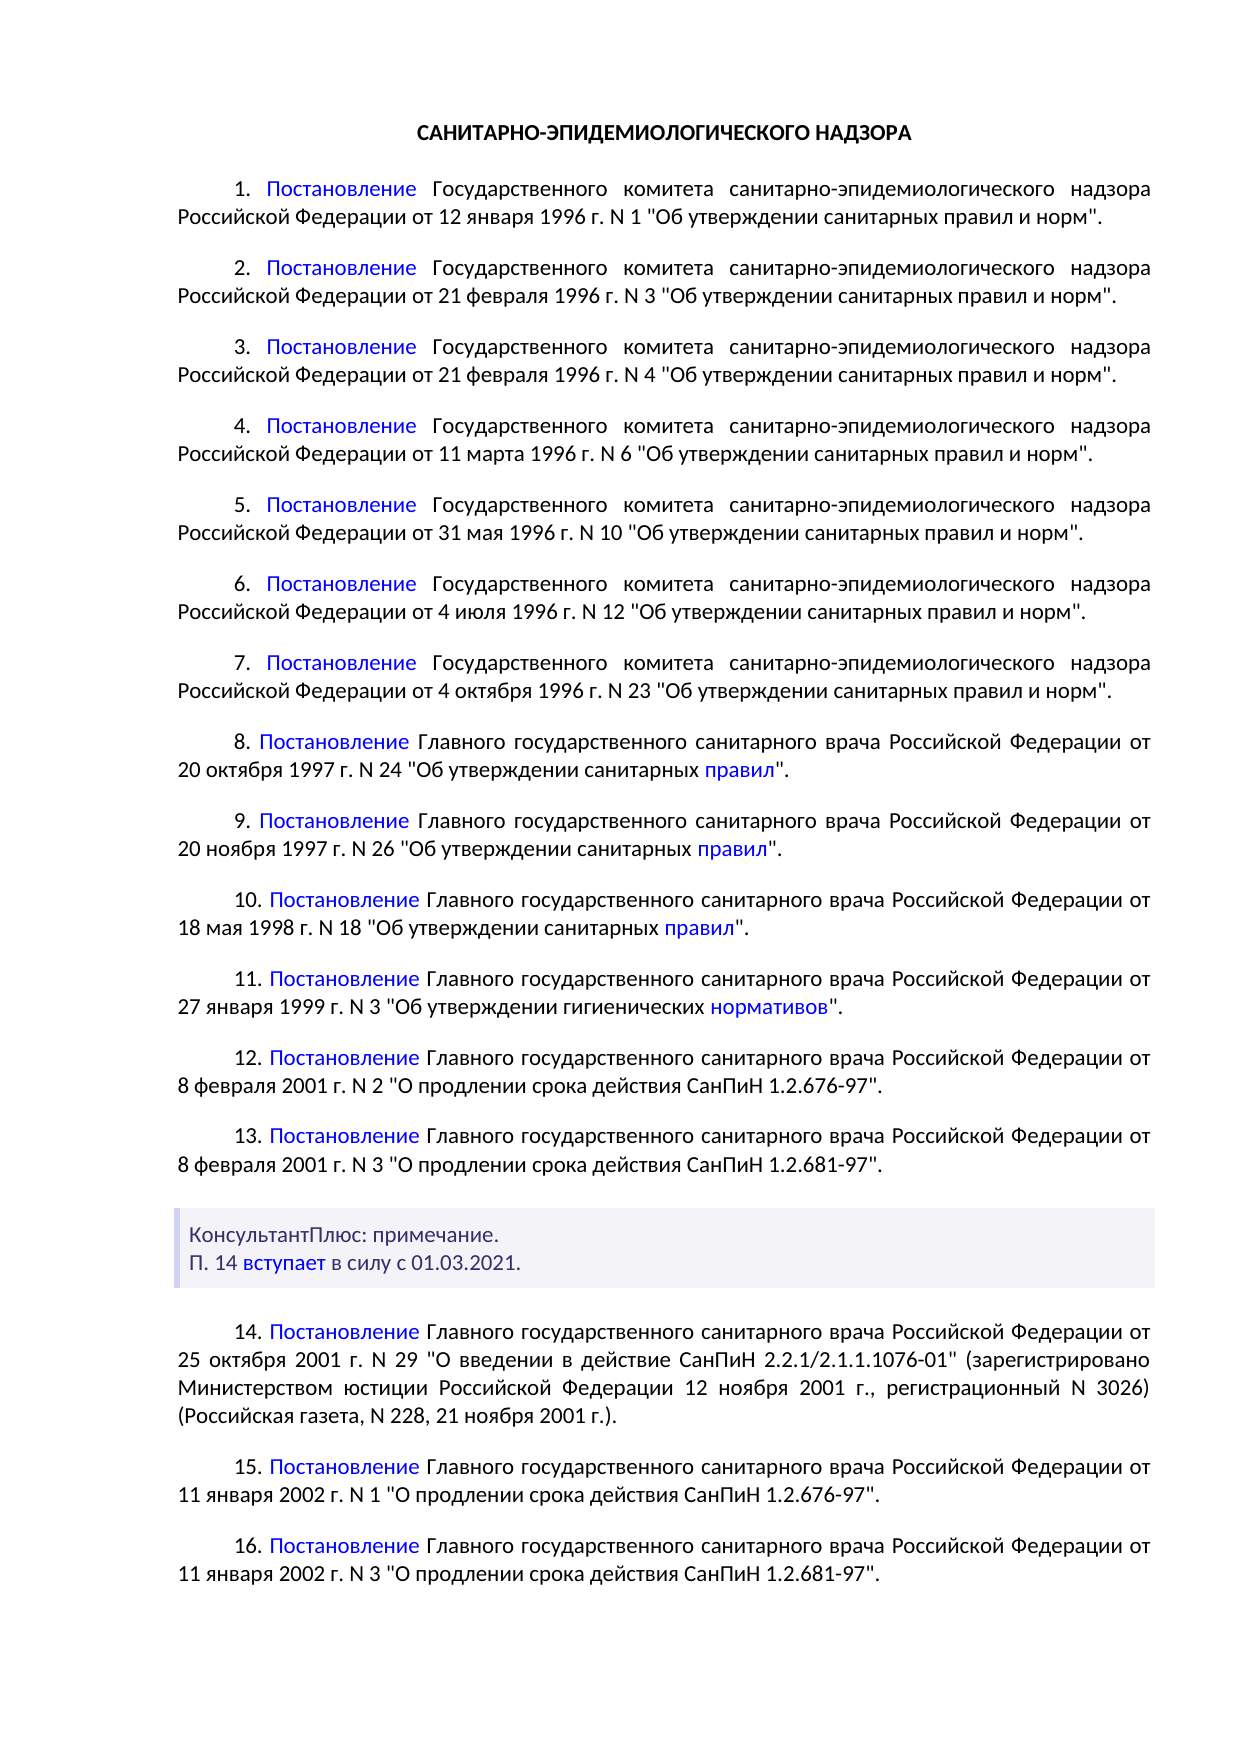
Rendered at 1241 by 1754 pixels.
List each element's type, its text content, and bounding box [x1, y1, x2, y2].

text 10. Постановление Главного государственного санитарного врача Российской Федерации от 18 мая 1998 г. N 18 "Об утверждении санитарных правил". [177, 885, 1152, 941]
text 3. Постановление Государственного комитета санитарно-эпидемиологического надзора Российской Федерации от 21 февраля 1996 г. N 4 "Об утверждении санитарных правил и норм". [177, 332, 1152, 388]
text 11. Постановление Главного государственного санитарного врача Российской Федерации от 27 января 1999 г. N 3 "Об утверждении гигиенических нормативов". [177, 964, 1152, 1020]
text 15. Постановление Главного государственного санитарного врача Российской Федерации от 11 января 2002 г. N 1 "О продлении срока действия СанПиН 1.2.676-97". [177, 1452, 1152, 1508]
text 6. Постановление Государственного комитета санитарно-эпидемиологического надзора Российской Федерации от 4 июля 1996 г. N 12 "Об утверждении санитарных правил и норм". [177, 569, 1152, 625]
text 13. Постановление Главного государственного санитарного врача Российской Федерации от 8 февраля 2001 г. N 3 "О продлении срока действия СанПиН 1.2.681-97". [177, 1122, 1152, 1178]
text 14. Постановление Главного государственного санитарного врача Российской Федерации от 25 октября 2001 г. N 29 "О введении в действие СанПиН 2.2.1/2.1.1.1076-01" (зарегистрировано Министерством юстиции Российской Федерации 12 ноября 2001 г., регистрационный N 3026) (Российская газета, N 228, 21 ноября 2001 г.). [177, 1317, 1152, 1429]
text 2. Постановление Государственного комитета санитарно-эпидемиологического надзора Российской Федерации от 21 февраля 1996 г. N 3 "Об утверждении санитарных правил и норм". [177, 253, 1152, 309]
title САНИТАРНО-ЭПИДЕМИОЛОГИЧЕСКОГО НАДЗОРА [177, 118, 1152, 146]
text 5. Постановление Государственного комитета санитарно-эпидемиологического надзора Российской Федерации от 31 мая 1996 г. N 10 "Об утверждении санитарных правил и норм". [177, 490, 1152, 546]
text 12. Постановление Главного государственного санитарного врача Российской Федерации от 8 февраля 2001 г. N 2 "О продлении срока действия СанПиН 1.2.676-97". [177, 1043, 1152, 1099]
text 4. Постановление Государственного комитета санитарно-эпидемиологического надзора Российской Федерации от 11 марта 1996 г. N 6 "Об утверждении санитарных правил и норм". [177, 411, 1152, 467]
table_header КонсультантПлюс: примечание. П. 14 вступает в силу с 01.03.2021. [180, 1208, 1149, 1288]
text 16. Постановление Главного государственного санитарного врача Российской Федерации от 11 января 2002 г. N 3 "О продлении срока действия СанПиН 1.2.681-97". [177, 1531, 1152, 1587]
text 7. Постановление Государственного комитета санитарно-эпидемиологического надзора Российской Федерации от 4 октября 1996 г. N 23 "Об утверждении санитарных правил и норм". [177, 648, 1152, 704]
text 8. Постановление Главного государственного санитарного врача Российской Федерации от 20 октября 1997 г. N 24 "Об утверждении санитарных правил". [177, 727, 1152, 783]
text 9. Постановление Главного государственного санитарного врача Российской Федерации от 20 ноября 1997 г. N 26 "Об утверждении санитарных правил". [177, 806, 1152, 862]
text 1. Постановление Государственного комитета санитарно-эпидемиологического надзора Российской Федерации от 12 января 1996 г. N 1 "Об утверждении санитарных правил и норм". [177, 174, 1152, 230]
